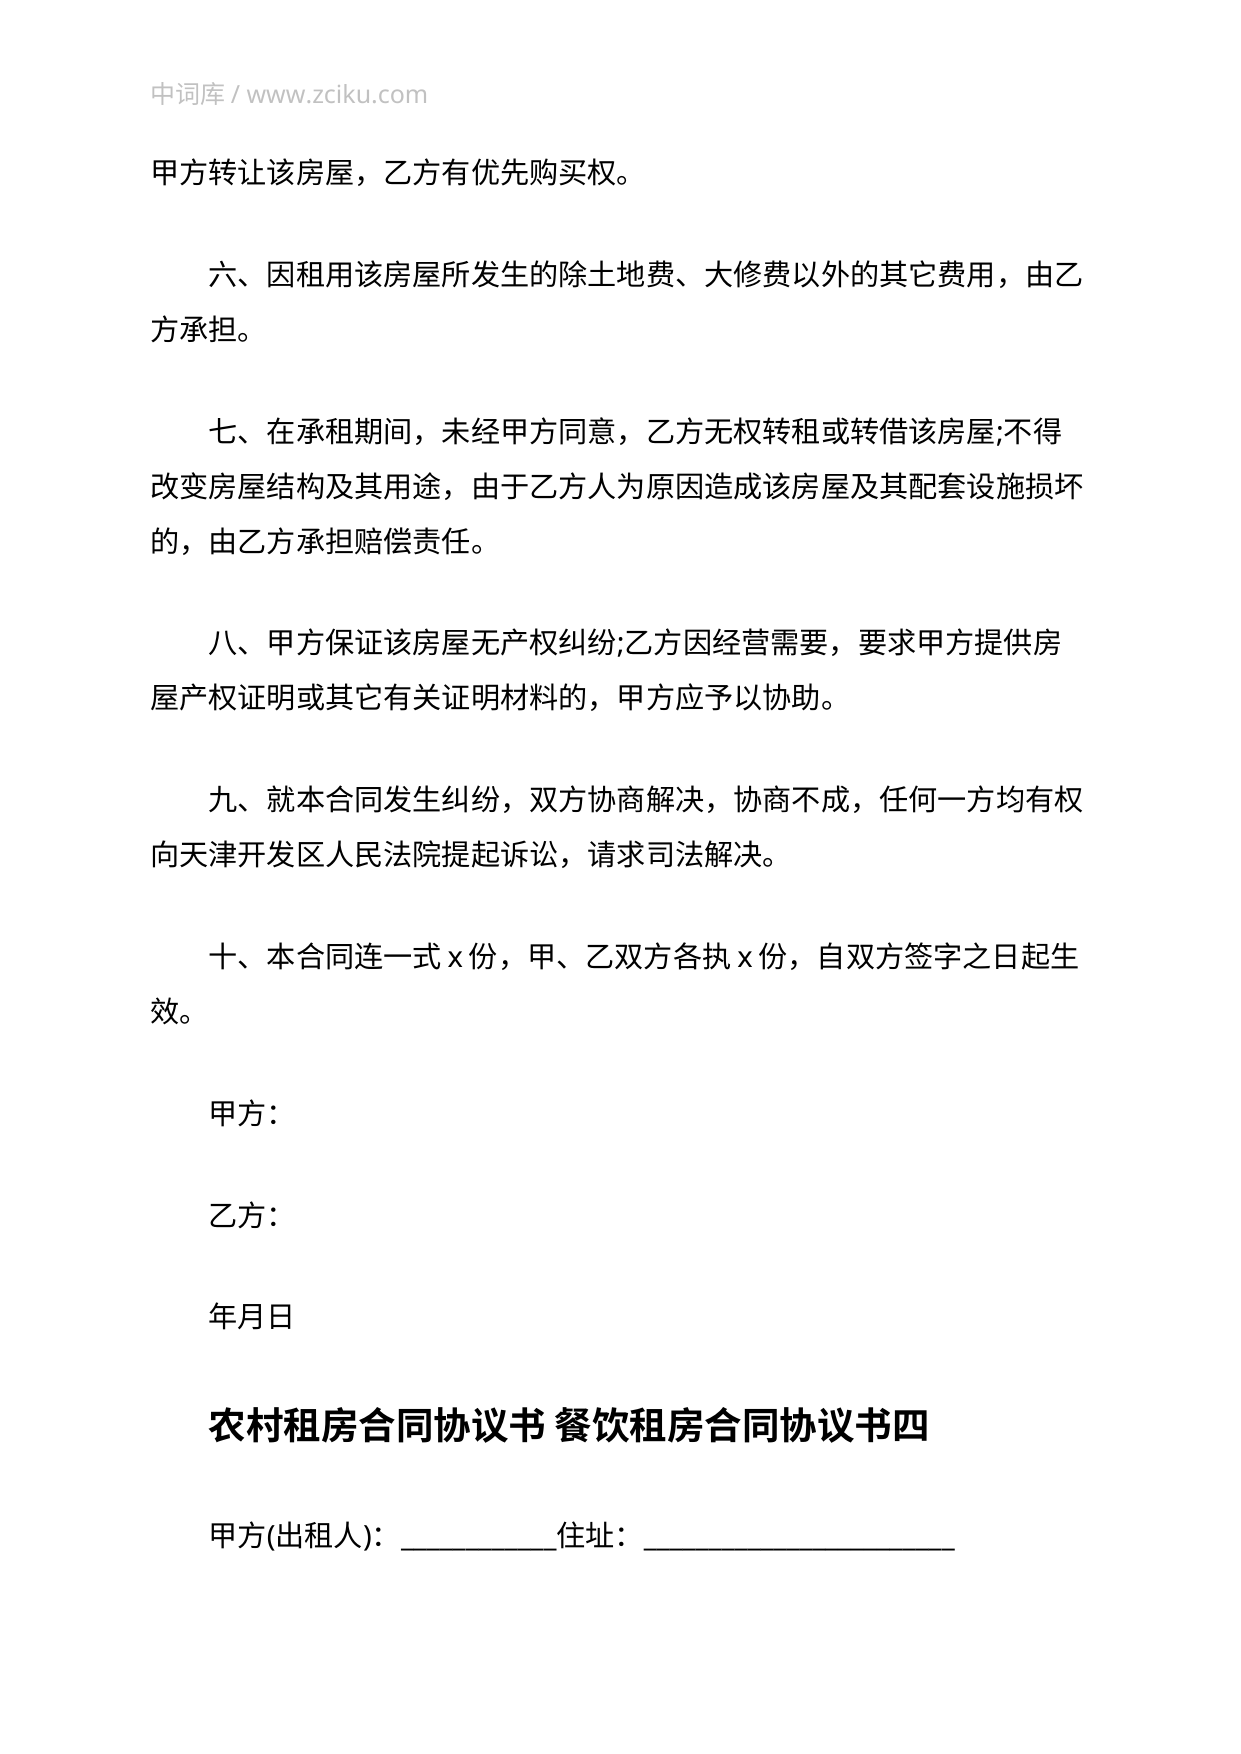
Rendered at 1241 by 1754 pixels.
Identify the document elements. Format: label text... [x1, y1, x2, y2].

text 甲方(出租人)：____________住址：________________________ [150, 1513, 1090, 1555]
text 七、在承租期间，未经甲方同意，乙方无权转租或转借该房屋;不得改变房屋结构及其用途，由于乙方人为原因造成该房屋及其配套设施损坏的，由乙方承担赔偿责任。 [150, 408, 1090, 561]
text 年月日 [150, 1294, 1090, 1336]
text 八、甲方保证该房屋无产权纠纷;乙方因经营需要，要求甲方提供房屋产权证明或其它有关证明材料的，甲方应予以协助。 [150, 620, 1090, 717]
text 九、就本合同发生纠纷，双方协商解决，协商不成，任何一方均有权向天津开发区人民法院提起诉讼，请求司法解决。 [150, 777, 1090, 874]
text 乙方： [150, 1192, 1090, 1234]
text 甲方： [150, 1090, 1090, 1133]
text 十、本合同连一式x份，甲、乙双方各执x份，自双方签字之日起生效。 [150, 933, 1090, 1031]
text 农村租房合同协议书 餐饮租房合同协议书四 [150, 1396, 1090, 1450]
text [150, 150, 1090, 192]
text 六、因租用该房屋所发生的除土地费、大修费以外的其它费用，由乙方承担。 [150, 252, 1090, 349]
